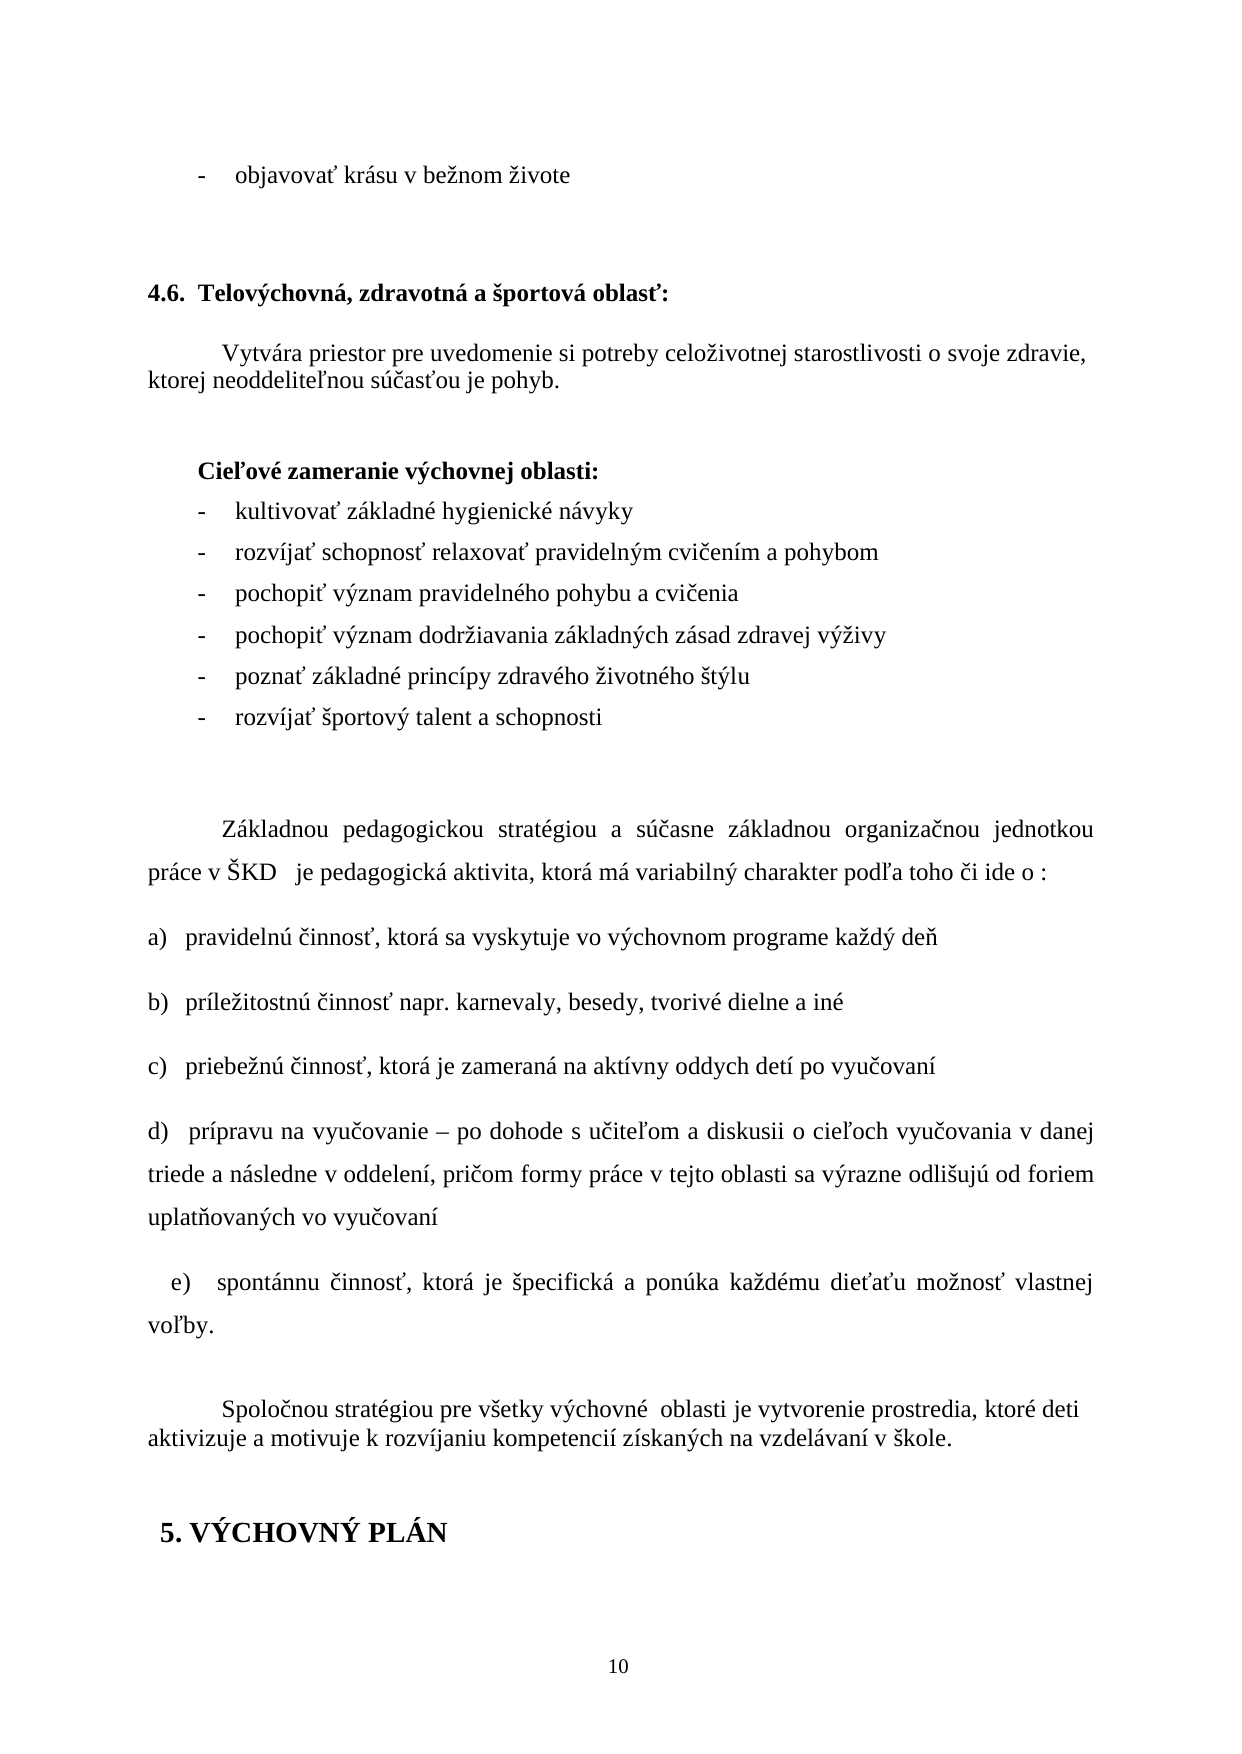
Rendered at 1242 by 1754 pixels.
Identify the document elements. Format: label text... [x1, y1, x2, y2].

text Vytvára priestor pre uvedomenie si potreby celoživotnej starostlivosti o svoje zdravie, [148, 338, 1094, 367]
text Základnou pedagogickou stratégiou a súčasne základnou organizačnou jednotkou práce v ŠKD je pedagogická aktivita, ktorá má variabilný charakter podľa toho či ide o : [148, 814, 1094, 886]
text - pochopiť význam pravidelného pohybu a cvičenia [197, 578, 1094, 607]
text aktivizuje a motivuje k rozvíjaniu kompetencií získaných na vzdelávaní v škole. [148, 1423, 1094, 1452]
text a) pravidelnú činnosť, ktorá sa vyskytuje vo výchovnom programe každý deň [148, 922, 1094, 951]
text e) spontánnu činnosť, ktorá je špecifická a ponúka každému dieťaťu možnosť vlastnej voľby. [110, 1267, 1094, 1339]
text - poznať základné princípy zdravého životného štýlu [197, 661, 1094, 690]
text 4.6. Telovýchovná, zdravotná a športová oblasť: [148, 278, 1094, 307]
text Spoločnou stratégiou pre všetky výchovné oblasti je vytvorenie prostredia, ktoré deti [148, 1394, 1094, 1423]
text ktorej neoddeliteľnou súčasťou je pohyb. [148, 367, 1094, 394]
text - pochopiť význam dodržiavania základných zásad zdravej výživy [197, 620, 1094, 648]
text - kultivovať základné hygienické návyky [197, 496, 1094, 525]
text b) príležitostnú činnosť napr. karnevaly, besedy, tvorivé dielne a iné [148, 987, 1094, 1015]
text c) priebežnú činnosť, ktorá je zameraná na aktívny oddych detí po vyučovaní [148, 1051, 1094, 1080]
text 5. VÝCHOVNÝ PLÁN [160, 1515, 1094, 1549]
text Cieľové zameranie výchovnej oblasti: [197, 456, 1094, 485]
text - rozvíjať športový talent a schopnosti [197, 702, 1094, 731]
text d) prípravu na vyučovanie – po dohode s učiteľom a diskusii o cieľoch vyučovania v danej triede a následne v oddelení, pričom formy práce v tejto oblasti sa výrazne odlišujú od foriem uplatňovaných vo vyučovaní [148, 1116, 1094, 1231]
text - objavovať krásu v bežnom živote [197, 160, 1094, 189]
text - rozvíjať schopnosť relaxovať pravidelným cvičením a pohybom [197, 537, 1094, 566]
